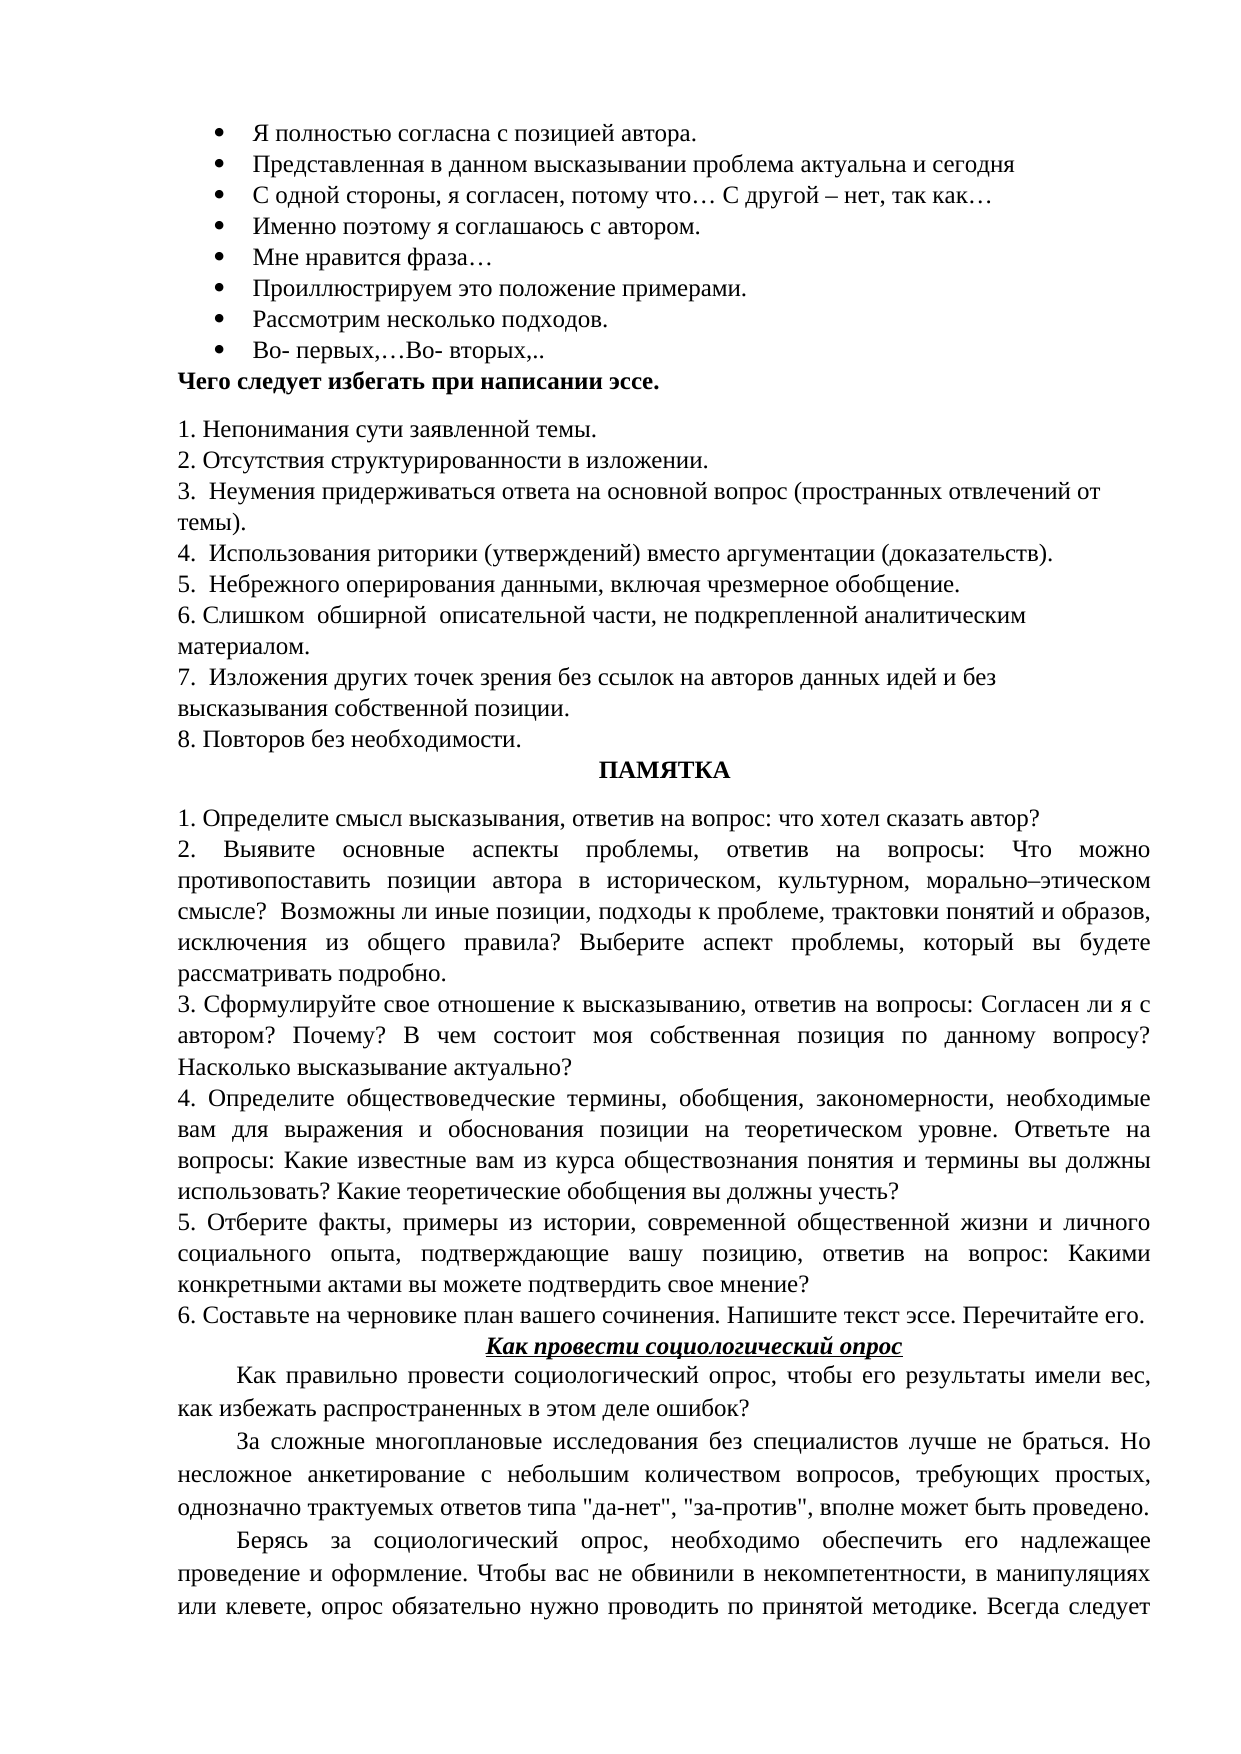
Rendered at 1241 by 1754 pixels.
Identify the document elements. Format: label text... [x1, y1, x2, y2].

text 7. Изложения других точек зрения без ссылок на авторов данных идей и без высказывания собственной позиции. [177, 662, 1152, 722]
text Чего следует избегать при написании эссе. [177, 366, 1152, 395]
text Как правильно провести социологический опрос, чтобы его результаты имели вес, как избежать распространенных в этом деле ошибок? [177, 1360, 1152, 1422]
list Я полностью согласна с позицией автора. [215, 118, 1152, 147]
text 5. Небрежного оперирования данными, включая чрезмерное обобщение. [177, 569, 1152, 598]
text За сложные многоплановые исследования без специалистов лучше не браться. Но несложное анкетирование с небольшим количеством вопросов, требующих простых, однозначно трактуемых ответов типа "да-нет", "за-против", вполне может быть проведено. [177, 1426, 1152, 1521]
list Во- первых,…Во- вторых,.. [215, 335, 1152, 364]
list Рассмотрим несколько подходов. [215, 304, 1152, 333]
text 8. Повторов без необходимости. [177, 724, 1152, 753]
text ПАМЯТКА [177, 756, 1152, 784]
text 6. Составьте на черновике план вашего сочинения. Напишите текст эссе. Перечитайте его. [177, 1300, 1152, 1329]
list Проиллюстрируем это положение примерами. [215, 273, 1152, 302]
text 5. Отберите факты, примеры из истории, современной общественной жизни и личного социального опыта, подтверждающие вашу позицию, ответив на вопрос: Какими конкретными актами вы можете подтвердить свое мнение? [177, 1207, 1152, 1298]
text Как провести социологический опрос [177, 1331, 1152, 1360]
text 4. Определите обществоведческие термины, обобщения, закономерности, необходимые вам для выражения и обоснования позиции на теоретическом уровне. Ответьте на вопросы: Какие известные вам из курса обществознания понятия и термины вы должны использовать? Какие теоретические обобщения вы должны учесть? [177, 1083, 1152, 1204]
text 4. Использования риторики (утверждений) вместо аргументации (доказательств). [177, 538, 1152, 567]
text 2. Отсутствия структурированности в изложении. [177, 445, 1152, 474]
list Представленная в данном высказывании проблема актуальна и сегодня [215, 149, 1152, 178]
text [177, 1525, 1152, 1620]
list Именно поэтому я соглашаюсь с автором. [215, 211, 1152, 240]
text 6. Слишком обширной описательной части, не подкрепленной аналитическим материалом. [177, 600, 1152, 660]
list Мне нравится фраза… [215, 242, 1152, 271]
text 3. Сформулируйте свое отношение к высказыванию, ответив на вопросы: Согласен ли я с автором? Почему? В чем состоит моя собственная позиция по данному вопросу? Насколько высказывание актуально? [177, 989, 1152, 1080]
text 1. Определите смысл высказывания, ответив на вопрос: что хотел сказать автор? [177, 803, 1152, 832]
text 2. Выявите основные аспекты проблемы, ответив на вопросы: Что можно противопоставить позиции автора в историческом, культурном, морально–этическом смысле? Возможны ли иные позиции, подходы к проблеме, трактовки понятий и образов, исключения из общего правила? Выберите аспект проблемы, который вы будете рассматривать подробно. [177, 834, 1152, 987]
list С одной стороны, я согласен, потому что… С другой – нет, так как… [215, 180, 1152, 209]
text 3. Неумения придерживаться ответа на основной вопрос (пространных отвлечений от темы). [177, 476, 1152, 536]
text 1. Непонимания сути заявленной темы. [177, 414, 1152, 443]
